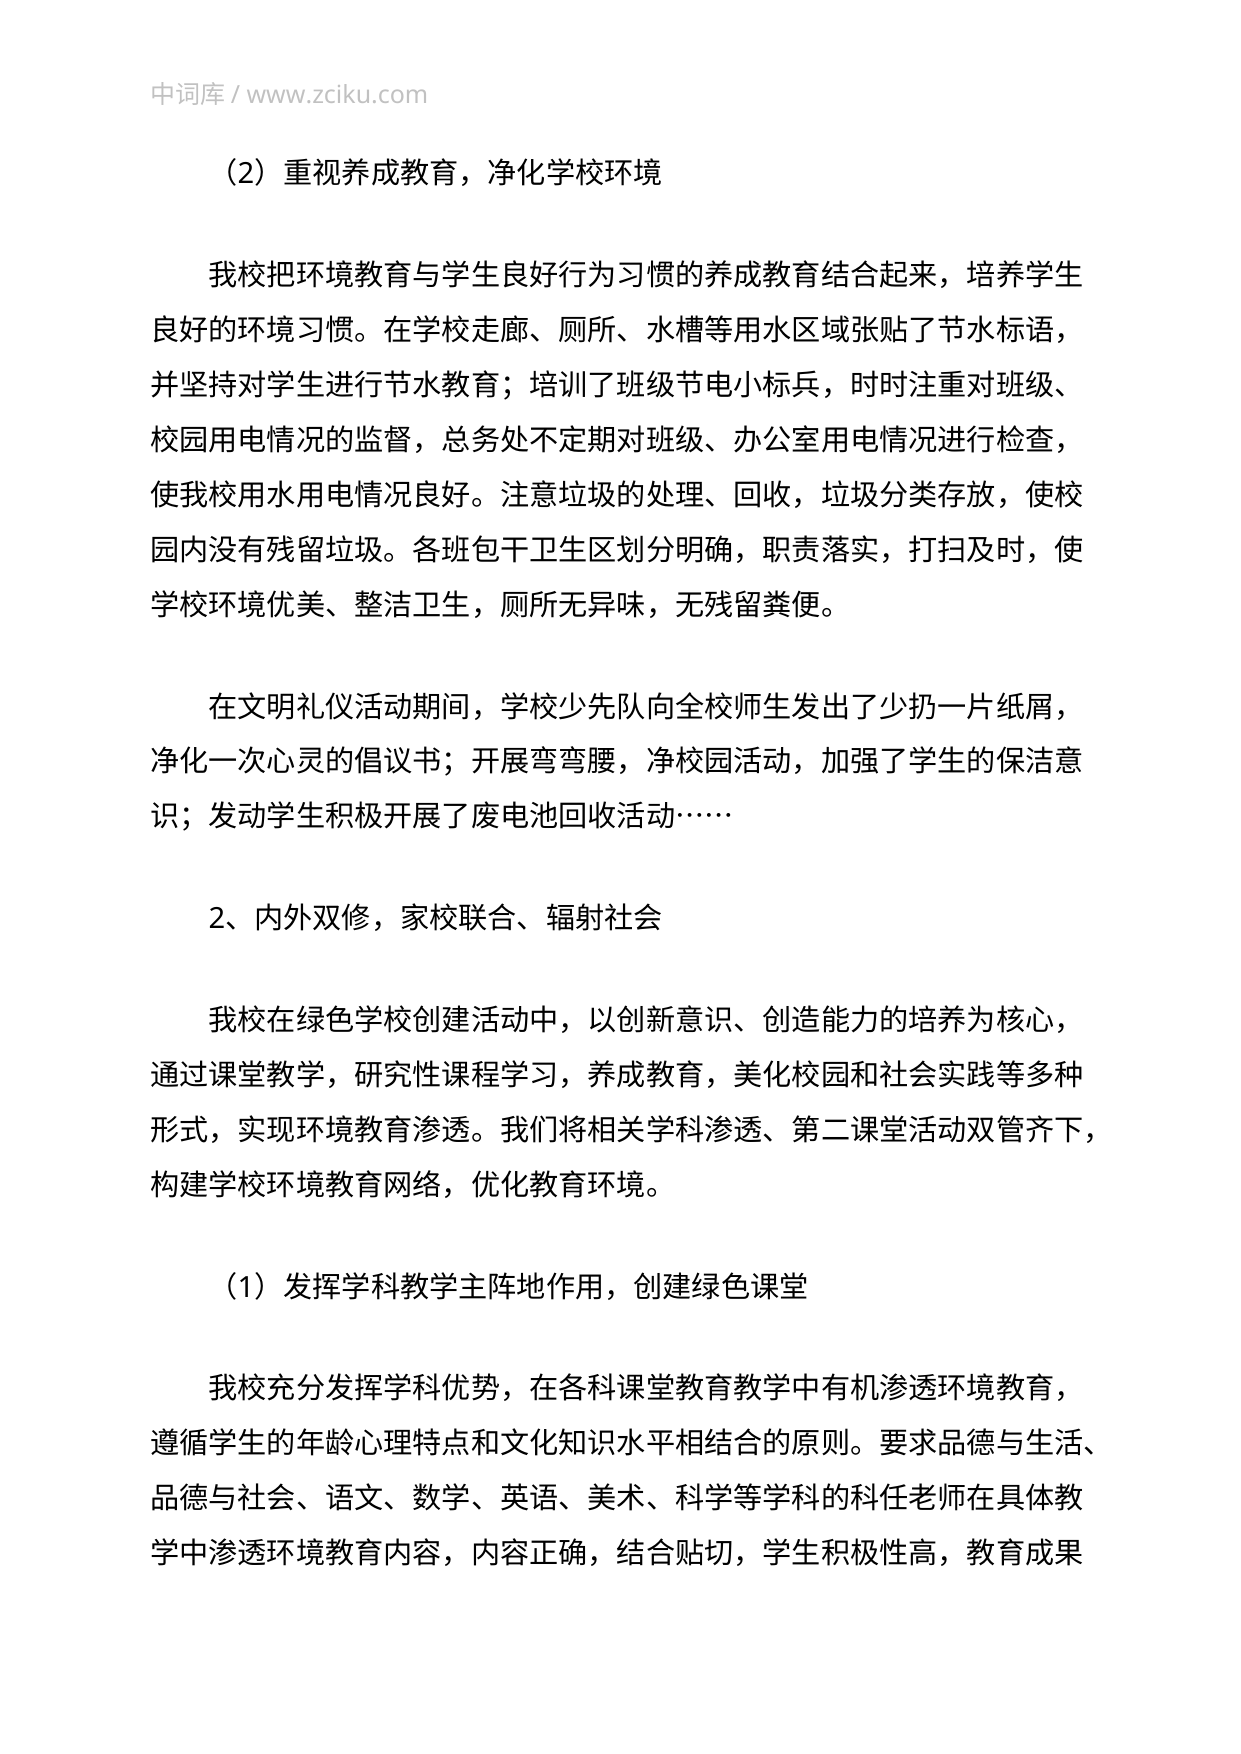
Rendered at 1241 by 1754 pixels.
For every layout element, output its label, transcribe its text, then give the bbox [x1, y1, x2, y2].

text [150, 1365, 1090, 1572]
text （1）发挥学科教学主阵地作用，创建绿色课堂 [150, 1263, 1090, 1306]
text 我校把环境教育与学生良好行为习惯的养成教育结合起来，培养学生良好的环境习惯。在学校走廊、厕所、水槽等用水区域张贴了节水标语，并坚持对学生进行节水教育；培训了班级节电小标兵，时时注重对班级、校园用电情况的监督，总务处不定期对班级、办公室用电情况进行检查，使我校用水用电情况良好。注意垃圾的处理、回收，垃圾分类存放，使校园内没有残留垃圾。各班包干卫生区划分明确，职责落实，打扫及时，使学校环境优美、整洁卫生，厕所无异味，无残留粪便。 [150, 252, 1090, 624]
text 2、内外双修，家校联合、辐射社会 [150, 895, 1090, 937]
text 我校在绿色学校创建活动中，以创新意识、创造能力的培养为核心，通过课堂教学，研究性课程学习，养成教育，美化校园和社会实践等多种形式，实现环境教育渗透。我们将相关学科渗透、第二课堂活动双管齐下，构建学校环境教育网络，优化教育环境。 [150, 997, 1090, 1204]
text 在文明礼仪活动期间，学校少先队向全校师生发出了少扔一片纸屑，净化一次心灵的倡议书；开展弯弯腰，净校园活动，加强了学生的保洁意识；发动学生积极开展了废电池回收活动…… [150, 683, 1090, 835]
text （2）重视养成教育，净化学校环境 [150, 150, 1090, 192]
